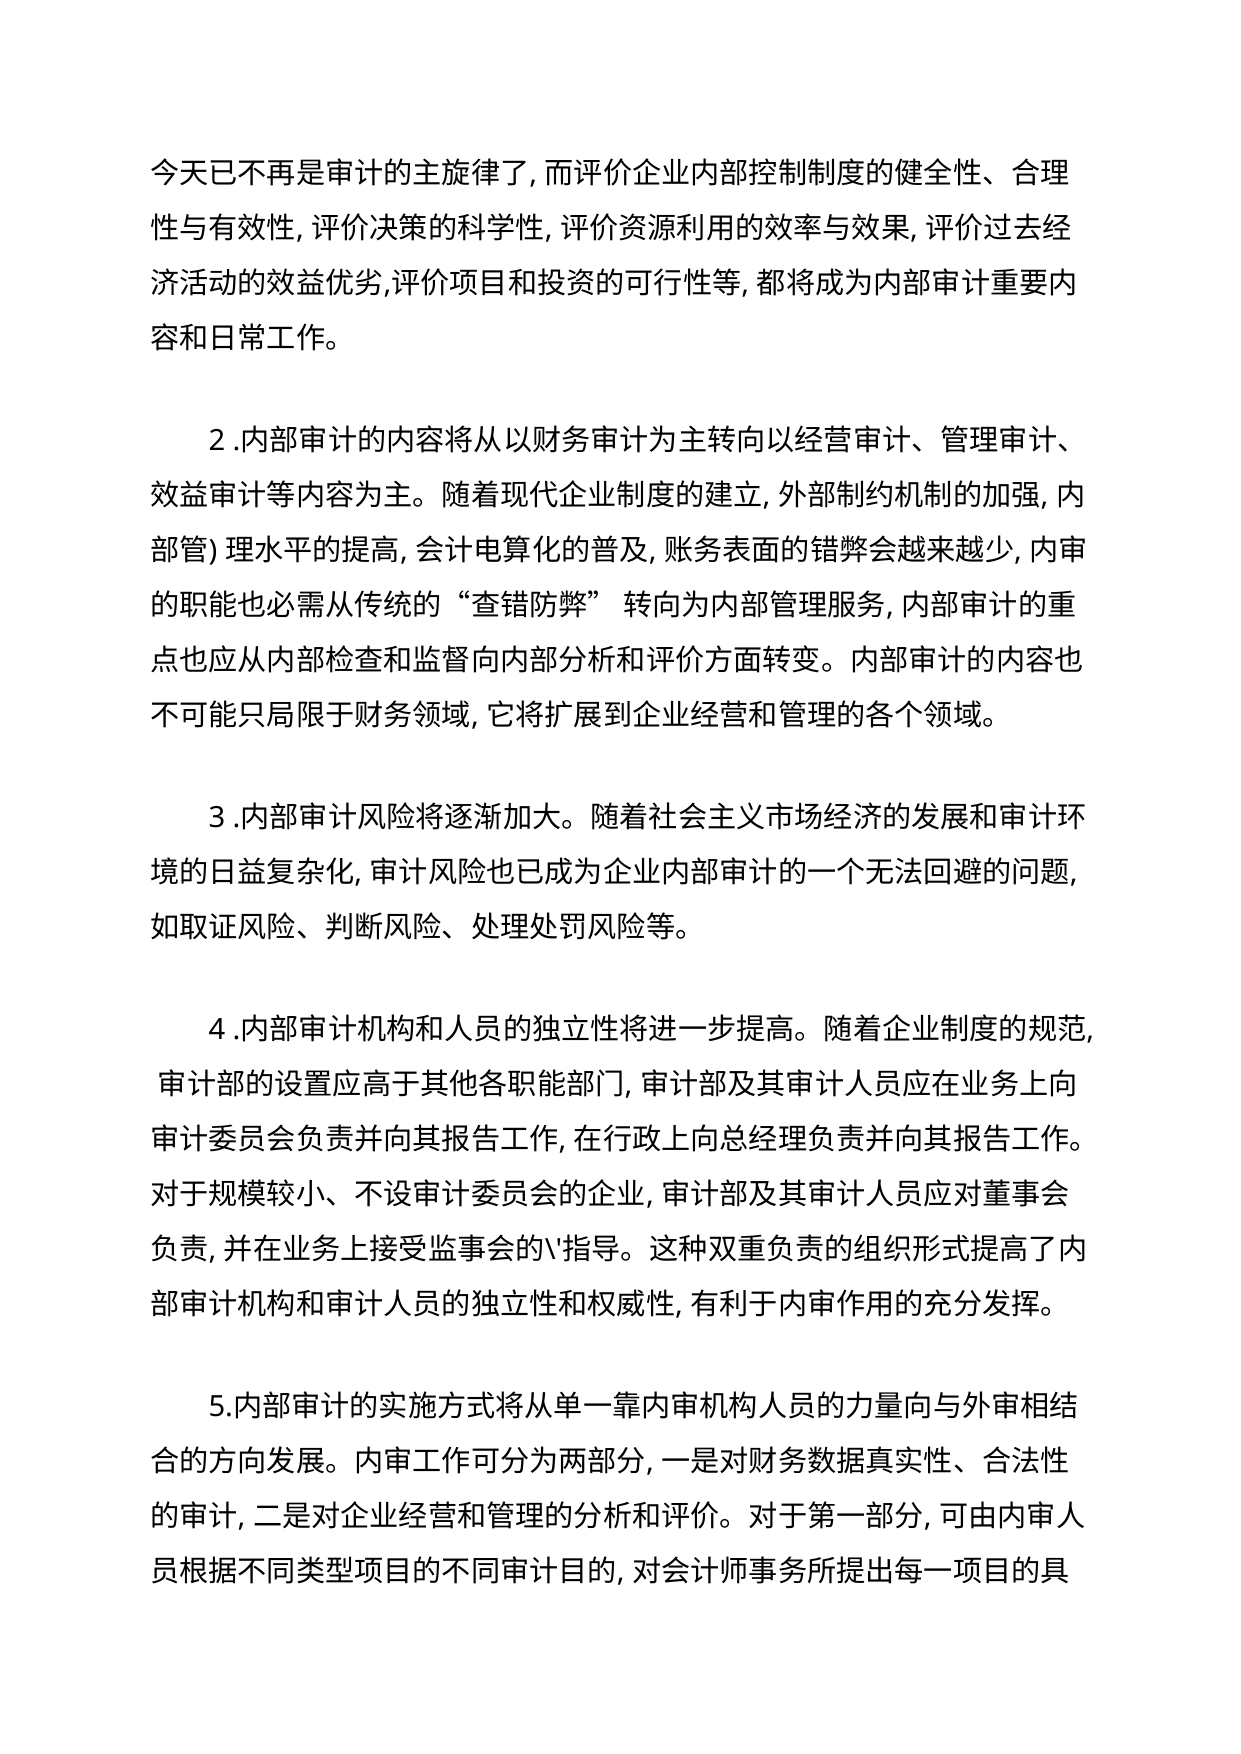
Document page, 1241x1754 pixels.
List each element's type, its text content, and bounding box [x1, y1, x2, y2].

text 4 .内部审计机构和人员的独立性将进一步提高。随着企业制度的规范, 审计部的设置应高于其他各职能部门, 审计部及其审计人员应在业务上向审计委员会负责并向其报告工作, 在行政上向总经理负责并向其报告工作。对于规模较小、不设审计委员会的企业, 审计部及其审计人员应对董事会负责, 并在业务上接受监事会的\'指导。这种双重负责的组织形式提高了内部审计机构和审计人员的独立性和权威性, 有利于内审作用的充分发挥。 [150, 1005, 1090, 1323]
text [150, 1382, 1090, 1590]
text 3 .内部审计风险将逐渐加大。随着社会主义市场经济的发展和审计环境的日益复杂化, 审计风险也已成为企业内部审计的一个无法回避的问题, 如取证风险、判断风险、处理处罚风险等。 [150, 794, 1090, 946]
text 2 .内部审计的内容将从以财务审计为主转向以经营审计、管理审计、效益审计等内容为主。随着现代企业制度的建立, 外部制约机制的加强, 内部管) 理水平的提高, 会计电算化的普及, 账务表面的错弊会越来越少, 内审的职能也必需从传统的“查错防弊” 转向为内部管理服务, 内部审计的重点也应从内部检查和监督向内部分析和评价方面转变。内部审计的内容也不可能只局限于财务领域, 它将扩展到企业经营和管理的各个领域。 [150, 417, 1090, 734]
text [150, 150, 1090, 357]
